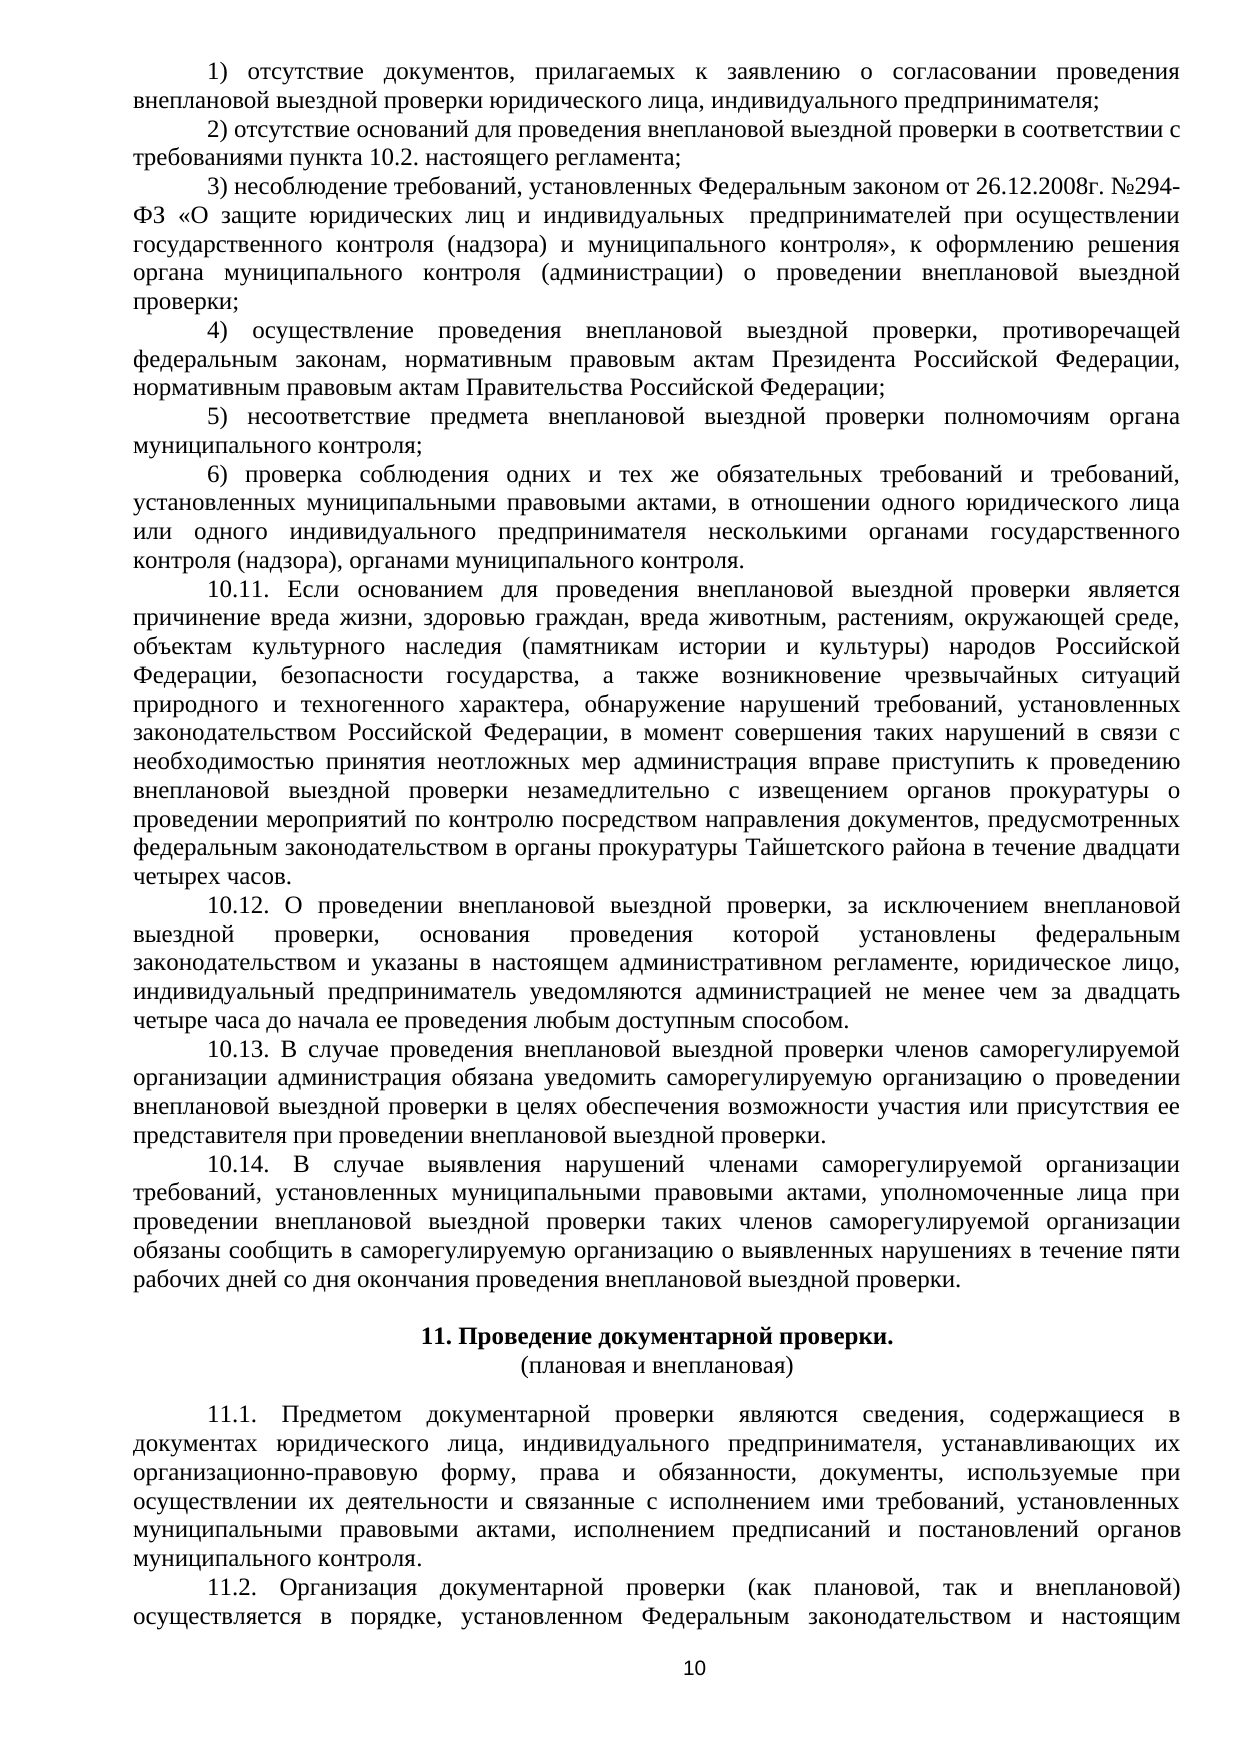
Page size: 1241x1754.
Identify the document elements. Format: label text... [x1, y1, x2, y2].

text 4) осуществление проведения внеплановой выездной проверки, противоречащей федеральным законам, нормативным правовым актам Президента Российской Федерации, нормативным правовым актам Правительства Российской Федерации; [133, 315, 1181, 401]
text 5) несоответствие предмета внеплановой выездной проверки полномочиям органа муниципального контроля; [133, 401, 1181, 459]
text 1) отсутствие документов, прилагаемых к заявлению о согласовании проведения внеплановой выездной проверки юридического лица, индивидуального предпринимателя; [133, 56, 1181, 114]
text 10.12. О проведении внеплановой выездной проверки, за исключением внеплановой выездной проверки, основания проведения которой установлены федеральным законодательством и указаны в настоящем административном регламенте, юридическое лицо, индивидуальный предприниматель уведомляются администрацией не менее чем за двадцать четыре часа до начала ее проведения любым доступным способом. [133, 890, 1181, 1034]
text 3) несоблюдение требований, установленных Федеральным законом от 26.12.2008г. №294-ФЗ «О защите юридических лиц и индивидуальных предпринимателей при осуществлении государственного контроля (надзора) и муниципального контроля», к оформлению решения органа муниципального контроля (администрации) о проведении внеплановой выездной проверки; [133, 171, 1181, 315]
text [133, 1572, 1181, 1629]
text 11.1. Предметом документарной проверки являются сведения, содержащиеся в документах юридического лица, индивидуального предпринимателя, устанавливающих их организационно-правовую форму, права и обязанности, документы, используемые при осуществлении их деятельности и связанные с исполнением ими требований, установленных муниципальными правовыми актами, исполнением предписаний и постановлений органов муниципального контроля. [133, 1399, 1181, 1572]
text 10.14. В случае выявления нарушений членами саморегулируемой организации требований, установленных муниципальными правовыми актами, уполномоченные лица при проведении внеплановой выездной проверки таких членов саморегулируемой организации обязаны сообщить в саморегулируемую организацию о выявленных нарушениях в течение пяти рабочих дней со дня окончания проведения внеплановой выездной проверки. [133, 1149, 1181, 1292]
text 10.11. Если основанием для проведения внеплановой выездной проверки является причинение вреда жизни, здоровью граждан, вреда животным, растениям, окружающей среде, объектам культурного наследия (памятникам истории и культуры) народов Российской Федерации, безопасности государства, а также возникновение чрезвычайных ситуаций природного и техногенного характера, обнаружение нарушений требований, установленных законодательством Российской Федерации, в момент совершения таких нарушений в связи с необходимостью принятия неотложных мер администрация вправе приступить к проведению внеплановой выездной проверки незамедлительно с извещением органов прокуратуры о проведении мероприятий по контролю посредством направления документов, предусмотренных федеральным законодательством в органы прокуратуры Тайшетского района в течение двадцати четырех часов. [133, 574, 1181, 890]
text 10.13. В случае проведения внеплановой выездной проверки членов саморегулируемой организации администрация обязана уведомить саморегулируемую организацию о проведении внеплановой выездной проверки в целях обеспечения возможности участия или присутствия ее представителя при проведении внеплановой выездной проверки. [133, 1034, 1181, 1149]
text 11. Проведение документарной проверки. [133, 1321, 1181, 1350]
text 2) отсутствие оснований для проведения внеплановой выездной проверки в соответствии с требованиями пункта 10.2. настоящего регламента; [133, 114, 1181, 171]
text 6) проверка соблюдения одних и тех же обязательных требований и требований, установленных муниципальными правовыми актами, в отношении одного юридического лица или одного индивидуального предпринимателя несколькими органами государственного контроля (надзора), органами муниципального контроля. [133, 459, 1181, 574]
text (плановая и внеплановая) [133, 1350, 1181, 1379]
